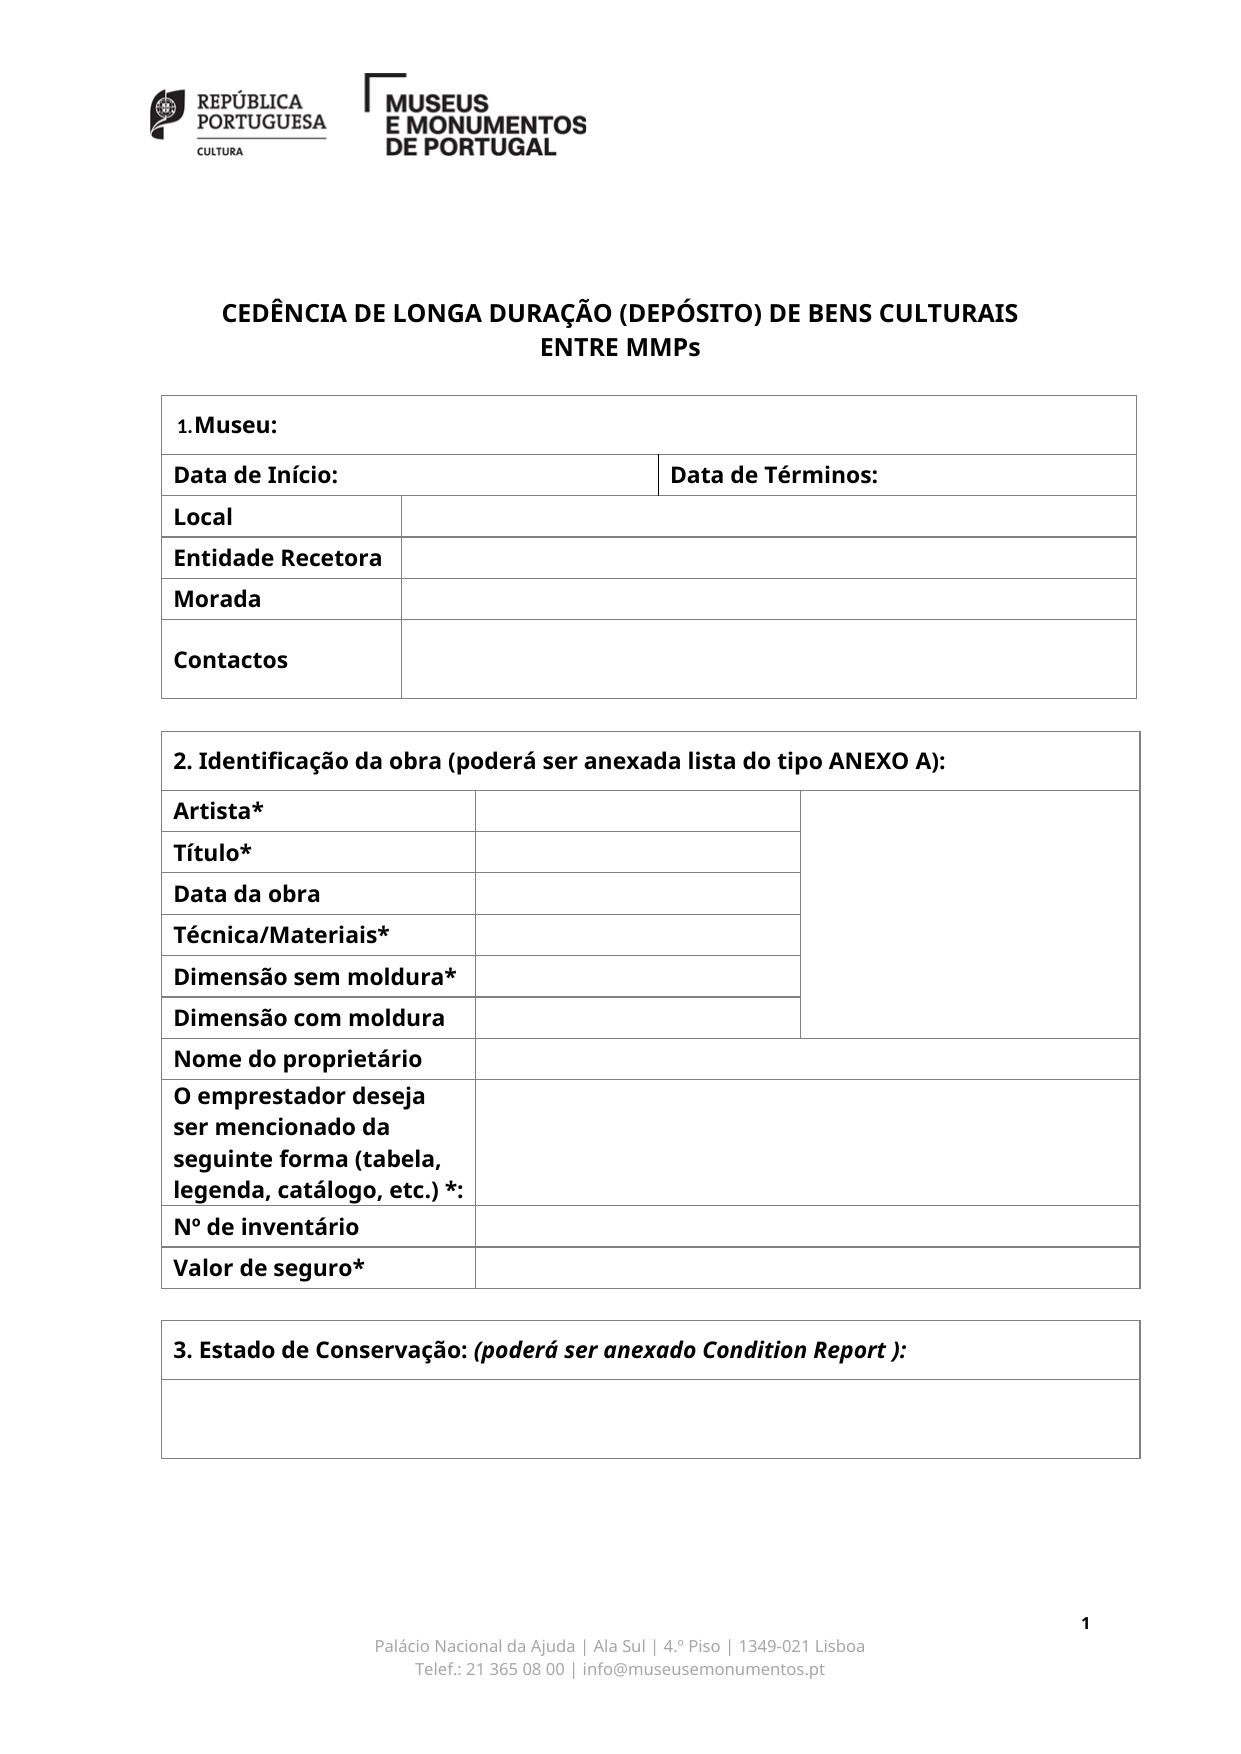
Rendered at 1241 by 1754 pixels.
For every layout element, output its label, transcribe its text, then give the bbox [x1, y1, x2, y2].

table_cell [402, 620, 1136, 698]
table_cell [801, 791, 1139, 1038]
table_header Museu: [162, 396, 1136, 454]
table_cell Título* [162, 832, 475, 872]
table_cell [162, 1380, 1139, 1458]
table_header 2. Identificação da obra (poderá ser anexada lista do tipo ANEXO A): [162, 732, 1139, 789]
table_cell Data de Términos: [659, 455, 1136, 495]
table_cell [476, 1080, 1139, 1205]
text ENTRE MMPs [150, 329, 1090, 363]
table_cell [476, 915, 800, 955]
table_header 3. Estado de Conservação: (poderá ser anexado Condition Report ): [162, 1321, 1139, 1379]
table_cell Dimensão com moldura [162, 998, 475, 1038]
table_cell Nome do proprietário [162, 1039, 475, 1079]
table_cell Local [162, 496, 401, 536]
table_cell Data de Início: [162, 455, 658, 495]
table_cell Contactos [162, 620, 401, 698]
table_cell [402, 496, 1136, 536]
picture [150, 73, 587, 156]
table_cell [476, 873, 800, 914]
table_cell Entidade Recetora [162, 538, 401, 578]
table_cell Valor de seguro* [162, 1248, 475, 1288]
table_cell Técnica/Materiais* [162, 915, 475, 955]
table_cell Dimensão sem moldura* [162, 956, 475, 996]
table_cell [476, 956, 800, 996]
table_cell Nº de inventário [162, 1206, 475, 1246]
table_cell [476, 1039, 1139, 1079]
table_cell [476, 791, 800, 831]
table_cell [476, 832, 800, 872]
table_cell [476, 1248, 1139, 1288]
table_cell O emprestador deseja ser mencionado da seguinte forma (tabela, legenda, catálogo, etc.) *: [162, 1080, 475, 1205]
table_cell [476, 1206, 1139, 1246]
table_cell [402, 579, 1136, 619]
table_cell Data da obra [162, 873, 475, 914]
table_cell [476, 998, 800, 1038]
table_cell Morada [162, 579, 401, 619]
text CEDÊNCIA DE LONGA DURAÇÃO (DEPÓSITO) DE BENS CULTURAIS [150, 295, 1090, 329]
table_cell [402, 538, 1136, 578]
table_cell Artista* [162, 791, 475, 831]
